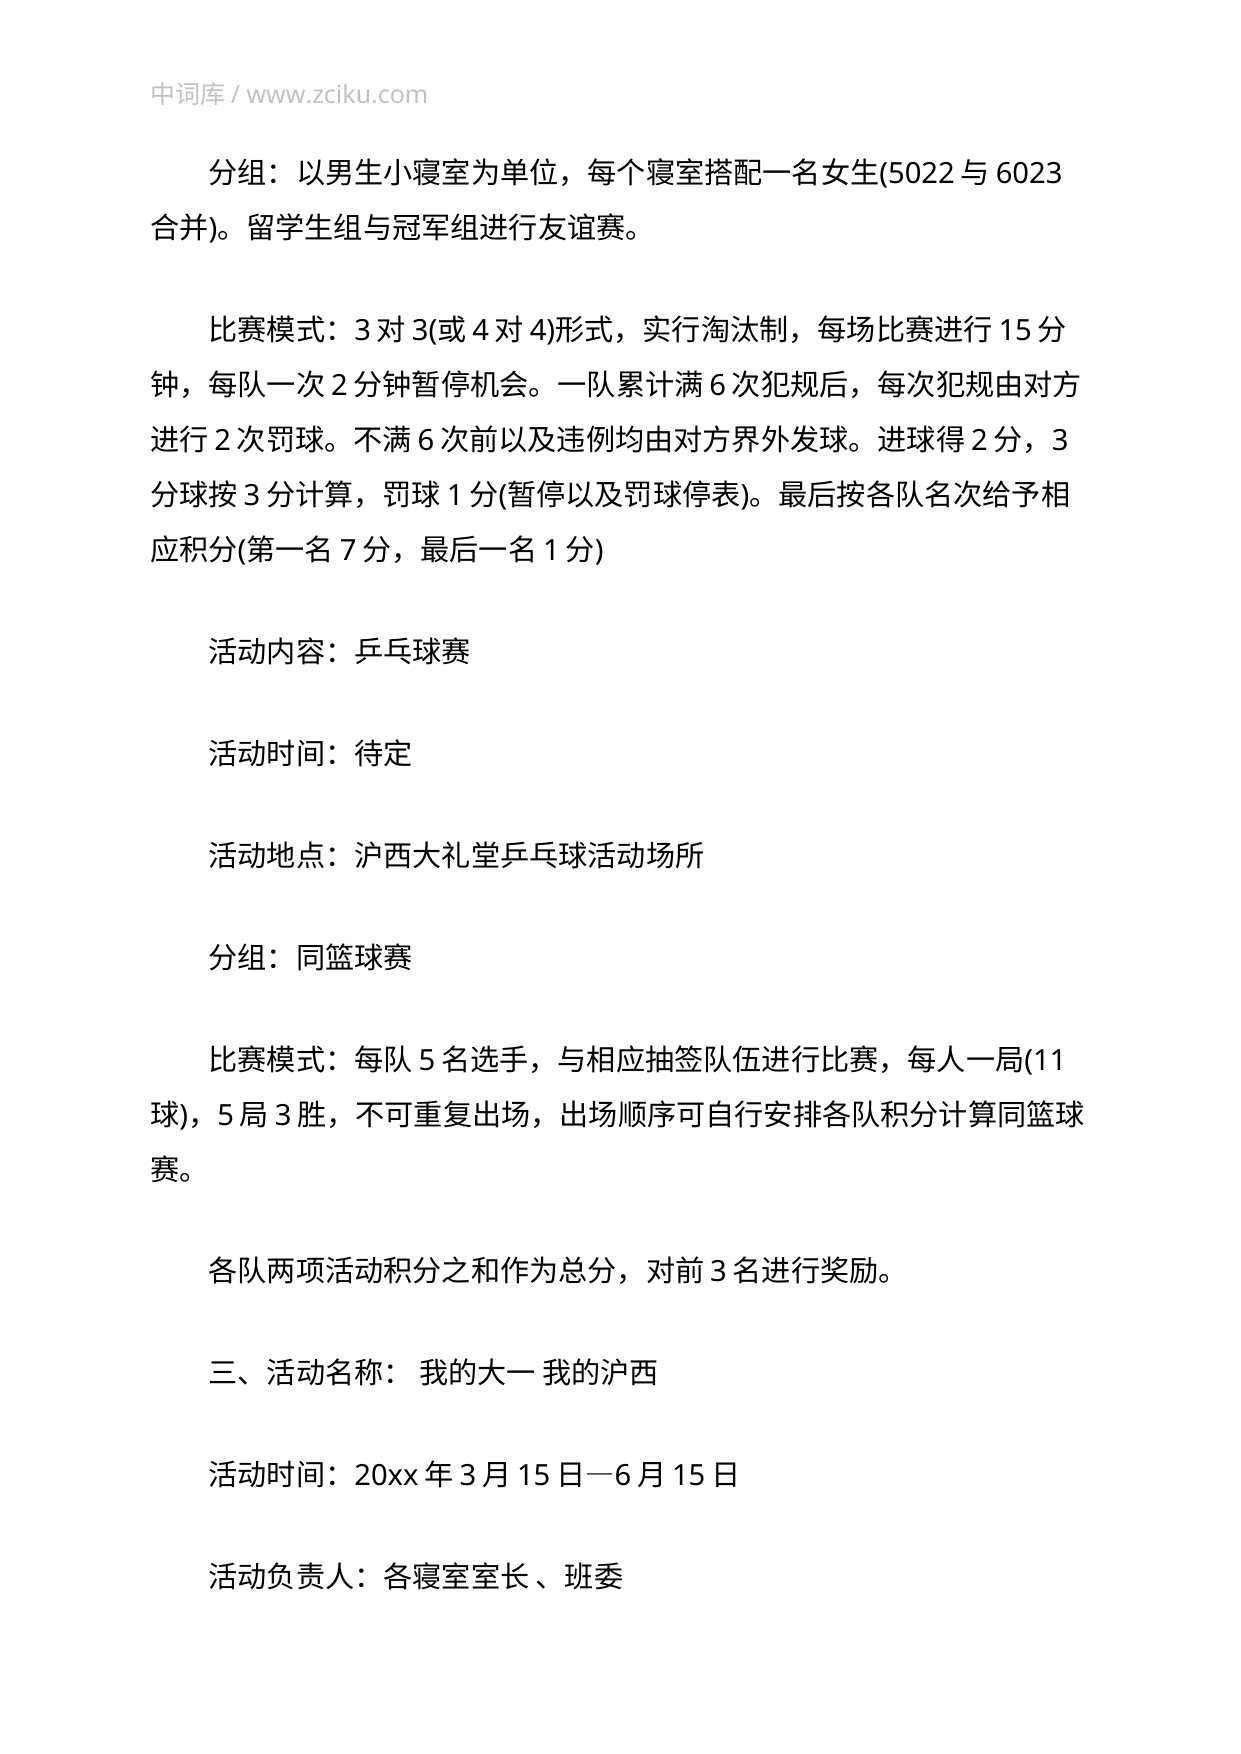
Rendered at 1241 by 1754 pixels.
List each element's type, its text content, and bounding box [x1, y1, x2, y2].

text 活动内容：乒乓球赛 [150, 629, 1090, 671]
text 分组：同篮球赛 [150, 934, 1090, 977]
text 各队两项活动积分之和作为总分，对前3名进行奖励。 [150, 1248, 1090, 1290]
text 活动时间：待定 [150, 731, 1090, 773]
text 活动地点：沪西大礼堂乒乓球活动场所 [150, 832, 1090, 875]
text 三、活动名称： 我的大一 我的沪西 [150, 1350, 1090, 1392]
text 比赛模式：每队5名选手，与相应抽签队伍进行比赛，每人一局(11球)，5局3胜，不可重复出场，出场顺序可自行安排各队积分计算同篮球赛。 [150, 1036, 1090, 1188]
text 比赛模式：3对3(或4对4)形式，实行淘汰制，每场比赛进行15分钟，每队一次2分钟暂停机会。一队累计满6次犯规后，每次犯规由对方进行2次罚球。不满6次前以及违例均由对方界外发球。进球得2分，3分球按3分计算，罚球1分(暂停以及罚球停表)。最后按各队名次给予相应积分(第一名7分，最后一名1分) [150, 307, 1090, 569]
text 活动时间：20xx年3月15日—6月15日 [150, 1452, 1090, 1494]
text 活动负责人：各寝室室长 、班委 [150, 1553, 1090, 1596]
text 分组：以男生小寝室为单位，每个寝室搭配一名女生(5022与6023合并)。留学生组与冠军组进行友谊赛。 [150, 150, 1090, 247]
